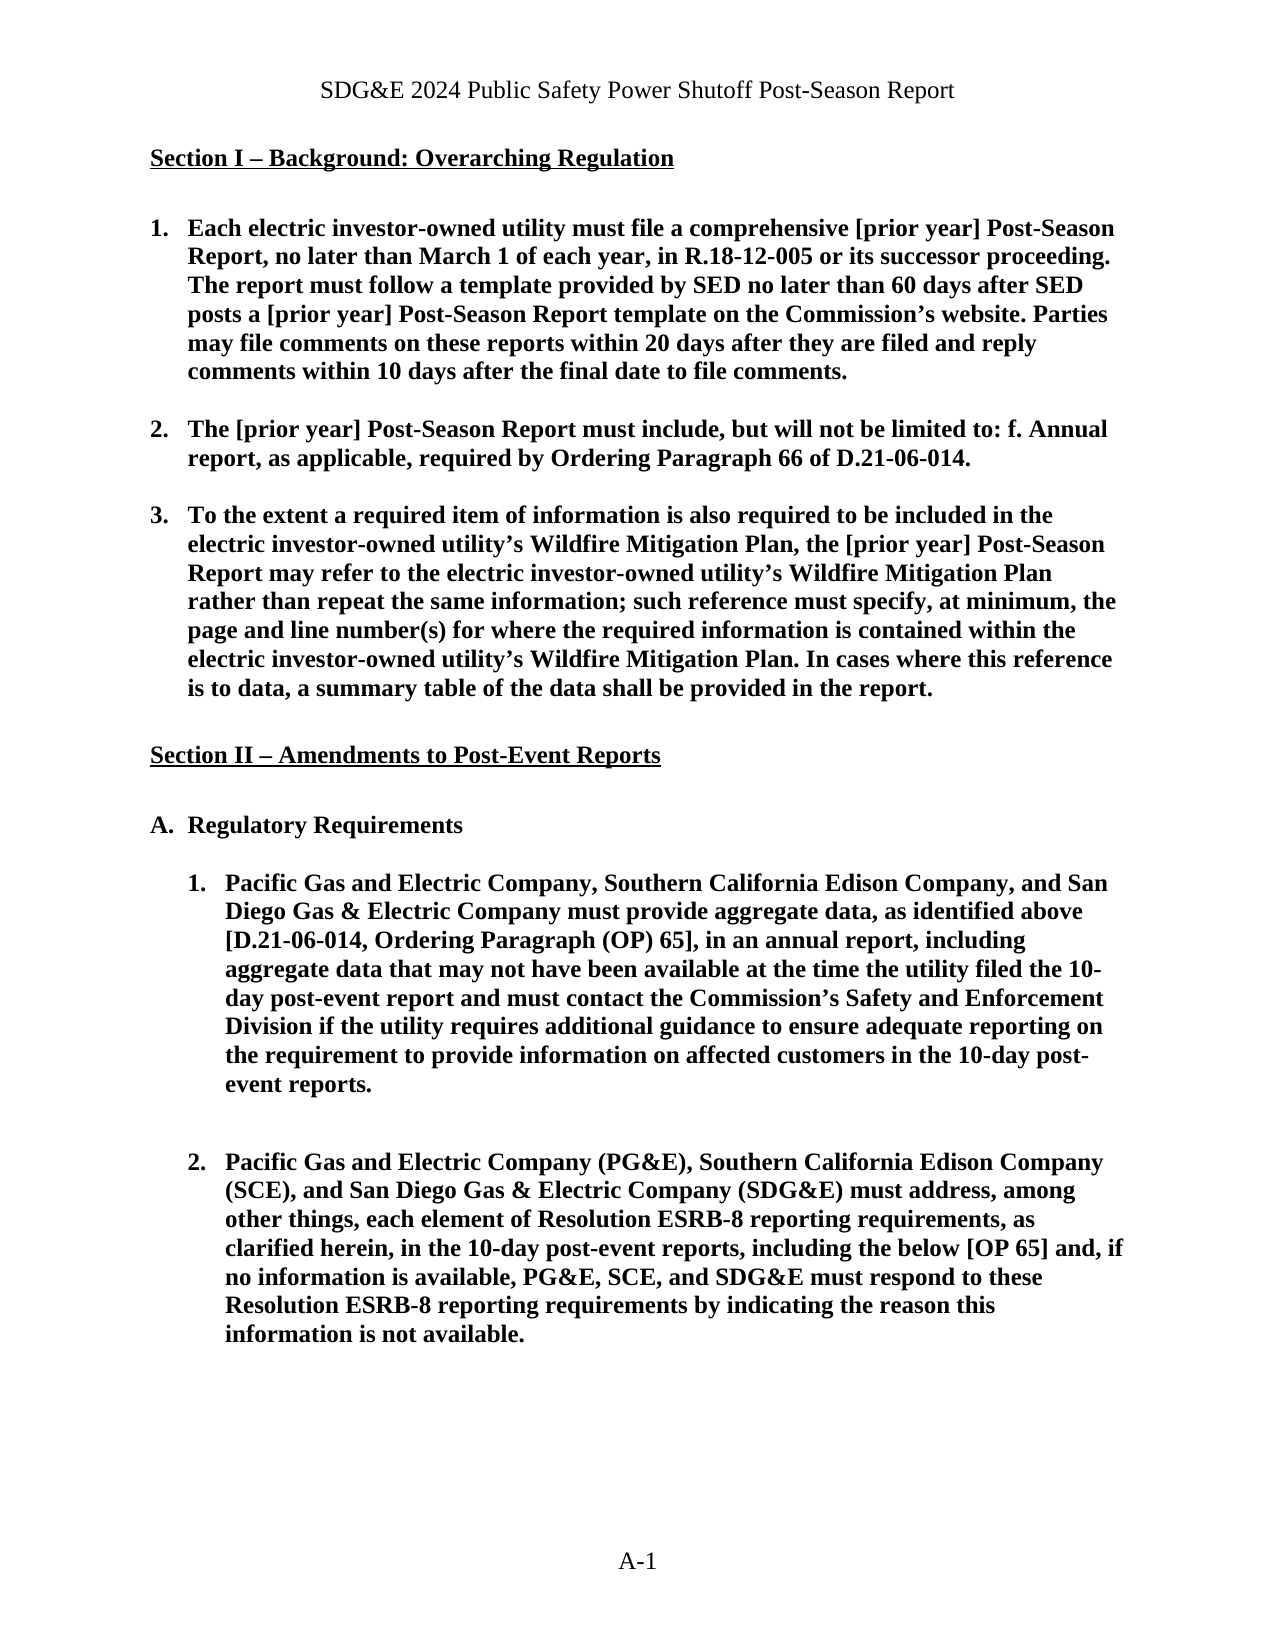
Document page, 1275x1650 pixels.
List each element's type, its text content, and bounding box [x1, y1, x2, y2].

list To the extent a required item of information is also required to be included in the electric investor-owned utility’s Wildfire Mitigation Plan, the [prior year] Post-Season Report may refer to the electric investor-owned utility’s Wildfire Mitigation Plan rather than repeat the same information; such reference must specify, at minimum, the page and line number(s) for where the required information is contained within the electric investor-owned utility’s Wildfire Mitigation Plan. In cases where this reference is to data, a summary table of the data shall be provided in the report. [150, 500, 1125, 701]
list Each electric investor-owned utility must file a comprehensive [prior year] Post-Season Report, no later than March 1 of each year, in R.18-12-005 or its successor proceeding. The report must follow a template provided by SED no later than 60 days after SED posts a [prior year] Post-Season Report template on the Commission’s website. Parties may file comments on these reports within 20 days after they are filed and reply comments within 10 days after the final date to file comments. [150, 213, 1125, 385]
list Regulatory Requirements [150, 810, 1125, 839]
subtitle Section II – Amendments to Post-Event Reports [150, 740, 1125, 769]
list The [prior year] Post-Season Report must include, but will not be limited to: f. Annual report, as applicable, required by Ordering Paragraph 66 of D.21-06-014. [150, 414, 1125, 471]
list Pacific Gas and Electric Company, Southern California Edison Company, and San Diego Gas & Electric Company must provide aggregate data, as identified above [D.21-06-014, Ordering Paragraph (OP) 65], in an annual report, including aggregate data that may not have been available at the time the utility filed the 10-day post-event report and must contact the Commission’s Safety and Enforcement Division if the utility requires additional guidance to ensure adequate reporting on the requirement to provide information on affected customers in the 10-day post-event reports. [187, 868, 1125, 1098]
subtitle Section I – Background: Overarching Regulation [150, 143, 1125, 171]
list Pacific Gas and Electric Company (PG&E), Southern California Edison Company (SCE), and San Diego Gas & Electric Company (SDG&E) must address, among other things, each element of Resolution ESRB-8 reporting requirements, as clarified herein, in the 10-day post-event reports, including the below [OP 65] and, if no information is available, PG&E, SCE, and SDG&E must respond to these Resolution ESRB-8 reporting requirements by indicating the reason this information is not available. [187, 1147, 1125, 1348]
